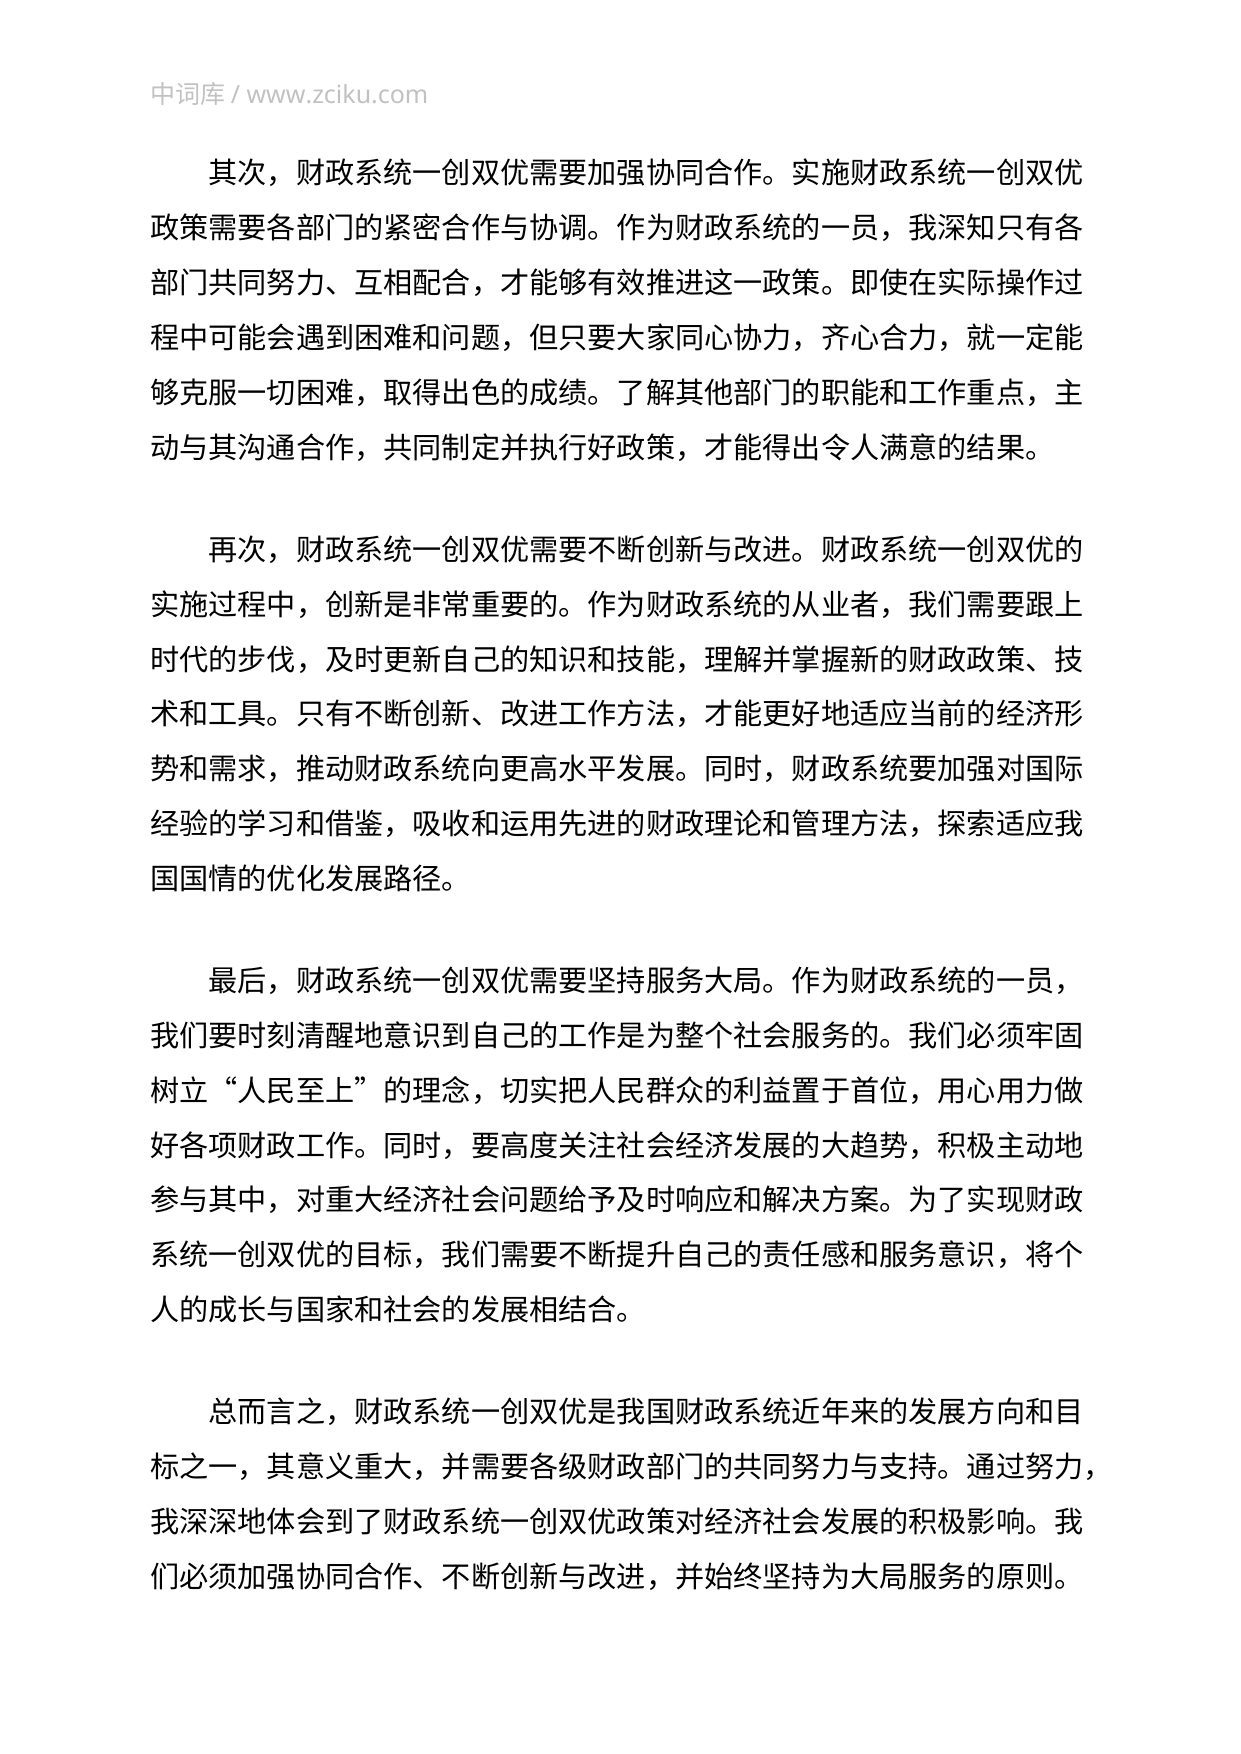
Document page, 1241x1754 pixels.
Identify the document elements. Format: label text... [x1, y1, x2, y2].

text 最后，财政系统一创双优需要坚持服务大局。作为财政系统的一员，我们要时刻清醒地意识到自己的工作是为整个社会服务的。我们必须牢固树立“人民至上”的理念，切实把人民群众的利益置于首位，用心用力做好各项财政工作。同时，要高度关注社会经济发展的大趋势，积极主动地参与其中，对重大经济社会问题给予及时响应和解决方案。为了实现财政系统一创双优的目标，我们需要不断提升自己的责任感和服务意识，将个人的成长与国家和社会的发展相结合。 [150, 957, 1090, 1329]
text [150, 1388, 1090, 1596]
text 其次，财政系统一创双优需要加强协同合作。实施财政系统一创双优政策需要各部门的紧密合作与协调。作为财政系统的一员，我深知只有各部门共同努力、互相配合，才能够有效推进这一政策。即使在实际操作过程中可能会遇到困难和问题，但只要大家同心协力，齐心合力，就一定能够克服一切困难，取得出色的成绩。了解其他部门的职能和工作重点，主动与其沟通合作，共同制定并执行好政策，才能得出令人满意的结果。 [150, 150, 1090, 467]
text 再次，财政系统一创双优需要不断创新与改进。财政系统一创双优的实施过程中，创新是非常重要的。作为财政系统的从业者，我们需要跟上时代的步伐，及时更新自己的知识和技能，理解并掌握新的财政政策、技术和工具。只有不断创新、改进工作方法，才能更好地适应当前的经济形势和需求，推动财政系统向更高水平发展。同时，财政系统要加强对国际经验的学习和借鉴，吸收和运用先进的财政理论和管理方法，探索适应我国国情的优化发展路径。 [150, 526, 1090, 898]
